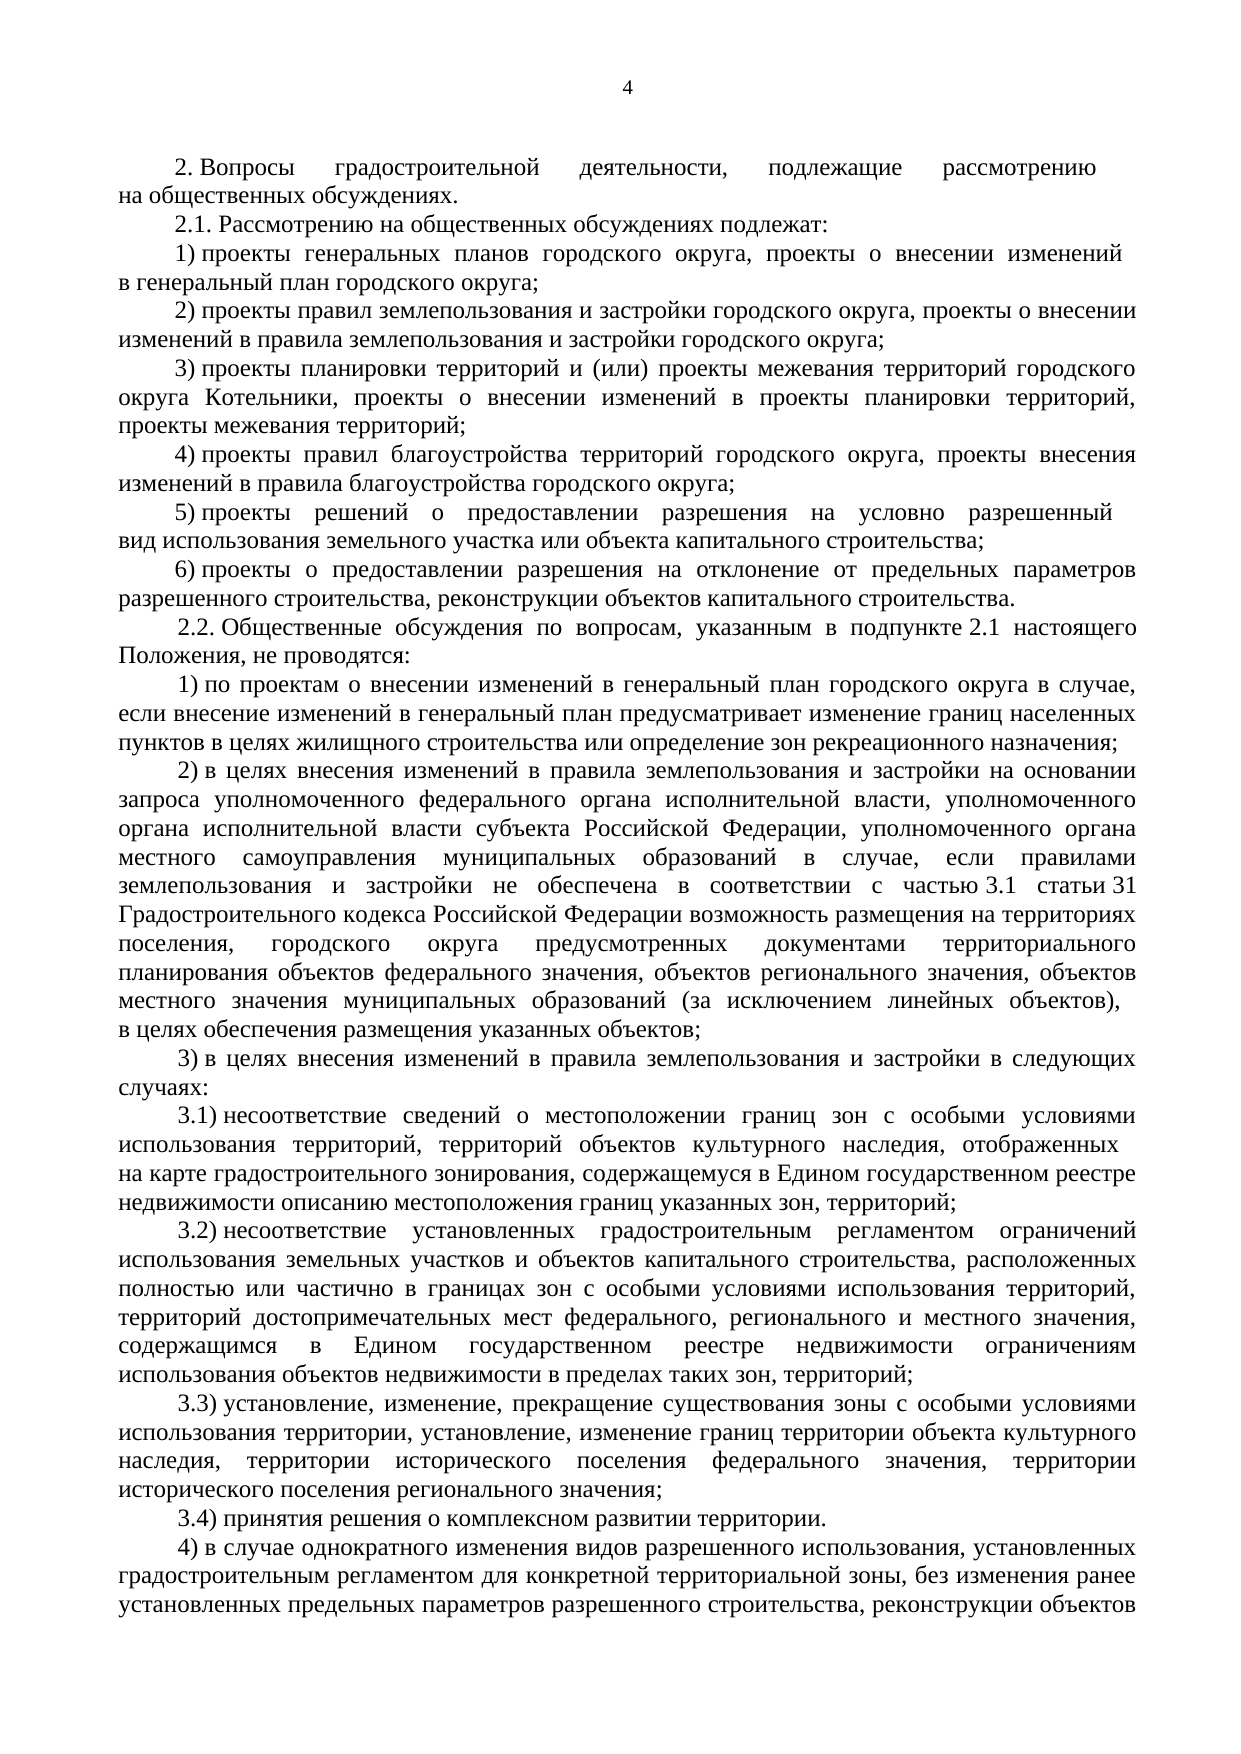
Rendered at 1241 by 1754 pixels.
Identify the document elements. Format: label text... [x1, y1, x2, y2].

text 2) проекты правил землепользования и застройки городского округа, проекты о внесении изменений в правила землепользования и застройки городского округа; [118, 296, 1137, 353]
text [118, 1532, 1137, 1618]
text 2.1. Рассмотрению на общественных обсуждениях подлежат: [118, 209, 1137, 238]
text 6) проекты о предоставлении разрешения на отклонение от предельных параметров разрешенного строительства, реконструкции объектов капитального строительства. [118, 554, 1137, 612]
text 2.2. Общественные обсуждения по вопросам, указанным в подпункте 2.1 настоящего Положения, не проводятся: [118, 612, 1137, 669]
text 3.3) установление, изменение, прекращение существования зоны с особыми условиями использования территории, установление, изменение границ территории объекта культурного наследия, территории исторического поселения федерального значения, территории исторического поселения регионального значения; [118, 1388, 1137, 1503]
text 2) в целях внесения изменений в правила землепользования и застройки на основании запроса уполномоченного федерального органа исполнительной власти, уполномоченного органа исполнительной власти субъекта Российской Федерации, уполномоченного органа местного самоуправления муниципальных образований в случае, если правилами землепользования и застройки не обеспечена в соответствии с частью 3.1 статьи 31 Градостроительного кодекса Российской Федерации возможность размещения на территориях поселения, городского округа предусмотренных документами территориального планирования объектов федерального значения, объектов регионального значения, объектов местного значения муниципальных образований (за исключением линейных объектов), в целях обеспечения размещения указанных объектов; [118, 756, 1137, 1043]
text 3) в целях внесения изменений в правила землепользования и застройки в следующих случаях: [118, 1043, 1137, 1101]
text 3.4) принятия решения о комплексном развитии территории. [118, 1503, 1137, 1532]
text 4) проекты правил благоустройства территорий городского округа, проекты внесения изменений в правила благоустройства городского округа; [118, 439, 1137, 497]
text 1) проекты генеральных планов городского округа, проекты о внесении изменений в генеральный план городского округа; [118, 238, 1137, 296]
text 3.2) несоответствие установленных градостроительным регламентом ограничений использования земельных участков и объектов капитального строительства, расположенных полностью или частично в границах зон с особыми условиями использования территорий, территорий достопримечательных мест федерального, регионального и местного значения, содержащимся в Едином государственном реестре недвижимости ограничениям использования объектов недвижимости в пределах таких зон, территорий; [118, 1216, 1137, 1388]
text 3) проекты планировки территорий и (или) проекты межевания территорий городского округа Котельники, проекты о внесении изменений в проекты планировки территорий, проекты межевания территорий; [118, 353, 1137, 439]
text 2. Вопросы градостроительной деятельности, подлежащие рассмотрению на общественных обсуждениях. [118, 152, 1137, 209]
text 3.1) несоответствие сведений о местоположении границ зон с особыми условиями использования территорий, территорий объектов культурного наследия, отображенных на карте градостроительного зонирования, содержащемуся в Едином государственном реестре недвижимости описанию местоположения границ указанных зон, территорий; [118, 1101, 1137, 1216]
text 5) проекты решений о предоставлении разрешения на условно разрешенный вид использования земельного участка или объекта капитального строительства; [118, 497, 1137, 554]
text 1) по проектам о внесении изменений в генеральный план городского округа в случае, если внесение изменений в генеральный план предусматривает изменение границ населенных пунктов в целях жилищного строительства или определение зон рекреационного назначения; [118, 669, 1137, 756]
